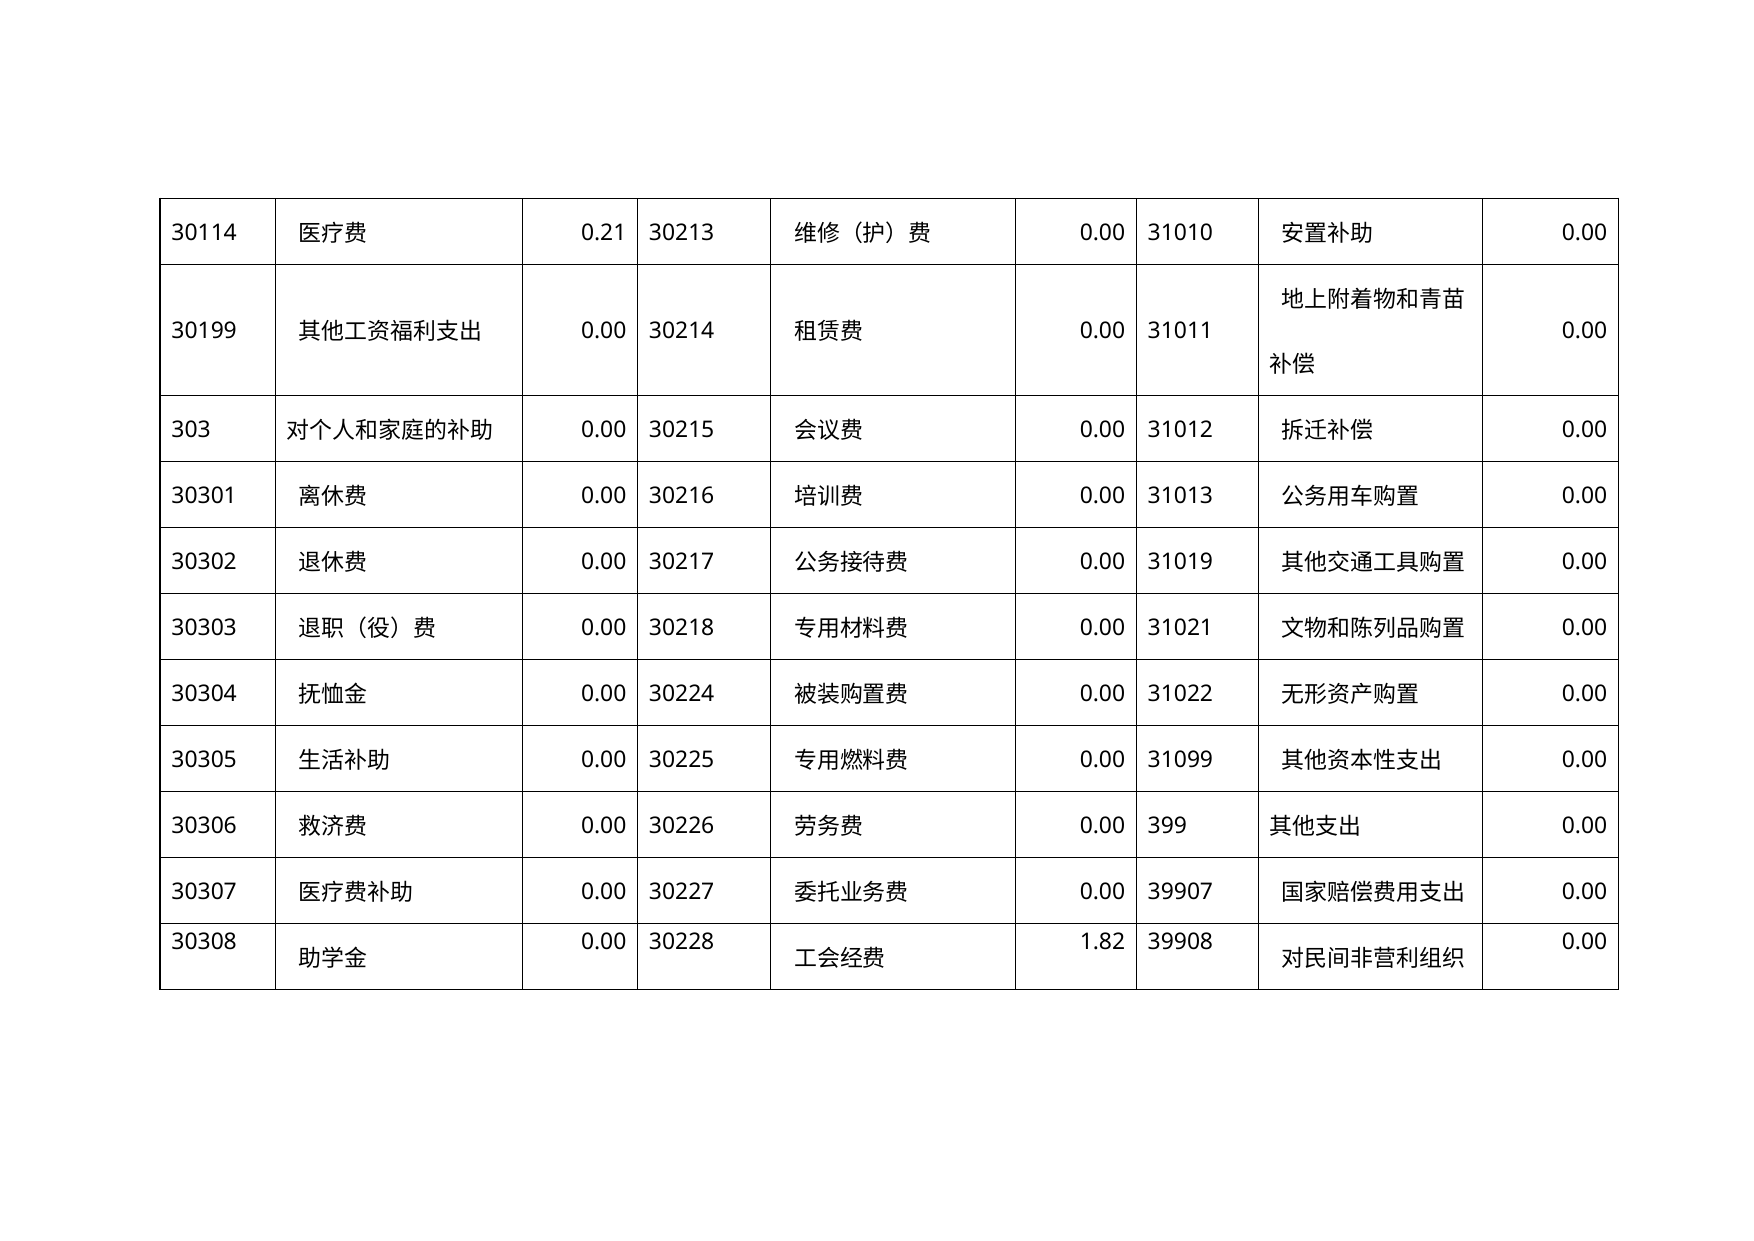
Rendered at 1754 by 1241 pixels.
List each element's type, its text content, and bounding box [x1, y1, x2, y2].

table_cell 0.00 [1483, 660, 1618, 725]
table_cell 0.00 [1016, 462, 1136, 527]
table_cell 0.00 [1483, 396, 1618, 461]
table_cell 0.00 [523, 462, 637, 527]
table_cell 31021 [1137, 594, 1258, 659]
table_cell 其他交通工具购置 [1259, 528, 1482, 593]
table_cell 抚恤金 [276, 660, 522, 725]
table_cell 专用材料费 [771, 594, 1015, 659]
table_cell 公务用车购置 [1259, 462, 1482, 527]
table_cell 30304 [161, 660, 275, 725]
table_cell 其他支出 [1259, 792, 1482, 857]
table_cell 助学金 [276, 924, 522, 989]
table_cell 31013 [1137, 462, 1258, 527]
table_cell 0.00 [1483, 924, 1618, 989]
table_cell 会议费 [771, 396, 1015, 461]
table_cell 0.00 [1483, 199, 1618, 264]
table_cell 培训费 [771, 462, 1015, 527]
table_cell 0.00 [1483, 792, 1618, 857]
table_cell 0.00 [523, 396, 637, 461]
table_cell 0.00 [1016, 726, 1136, 791]
table_cell 30227 [638, 858, 770, 923]
table_cell 对民间非营利组织和群众性自治组织补贴 [1259, 924, 1482, 989]
table_cell 0.00 [1016, 858, 1136, 923]
table_cell 医疗费补助 [276, 858, 522, 923]
table_cell 离休费 [276, 462, 522, 527]
table_cell 303 [161, 396, 275, 461]
table_cell 30307 [161, 858, 275, 923]
table_cell 31011 [1137, 265, 1258, 395]
table_cell 30302 [161, 528, 275, 593]
table_cell 被装购置费 [771, 660, 1015, 725]
table_cell 0.00 [523, 660, 637, 725]
table_cell 30301 [161, 462, 275, 527]
table_cell 国家赔偿费用支出 [1259, 858, 1482, 923]
table_cell 0.00 [1483, 858, 1618, 923]
table_cell 30216 [638, 462, 770, 527]
table_cell 0.00 [1016, 528, 1136, 593]
table_cell 0.21 [523, 199, 637, 264]
table_cell 无形资产购置 [1259, 660, 1482, 725]
table_cell 0.00 [1016, 265, 1136, 395]
table_cell 0.00 [1016, 199, 1136, 264]
table_cell 30217 [638, 528, 770, 593]
table_cell 30213 [638, 199, 770, 264]
table_cell 0.00 [1483, 462, 1618, 527]
table_cell 对个人和家庭的补助 [276, 396, 522, 461]
table_cell 30215 [638, 396, 770, 461]
table_cell 0.00 [523, 924, 637, 989]
table_cell 0.00 [1483, 594, 1618, 659]
table_cell 专用燃料费 [771, 726, 1015, 791]
table_cell 文物和陈列品购置 [1259, 594, 1482, 659]
table_cell 委托业务费 [771, 858, 1015, 923]
table_cell 31022 [1137, 660, 1258, 725]
table_cell 1.82 [1016, 924, 1136, 989]
table_cell 救济费 [276, 792, 522, 857]
table_cell 地上附着物和青苗补偿 [1259, 265, 1482, 395]
table_cell 31012 [1137, 396, 1258, 461]
table_cell 30226 [638, 792, 770, 857]
table_cell 0.00 [1483, 528, 1618, 593]
table_cell 0.00 [1016, 660, 1136, 725]
table_cell 399 [1137, 792, 1258, 857]
table_cell 其他工资福利支出 [276, 265, 522, 395]
table_cell 0.00 [1483, 265, 1618, 395]
table_cell 30225 [638, 726, 770, 791]
table_cell 其他资本性支出 [1259, 726, 1482, 791]
table_cell 0.00 [523, 528, 637, 593]
table_cell 工会经费 [771, 924, 1015, 989]
table_cell 31019 [1137, 528, 1258, 593]
table_cell 租赁费 [771, 265, 1015, 395]
table_cell 退职（役）费 [276, 594, 522, 659]
table_cell 0.00 [523, 858, 637, 923]
table_cell 0.00 [1016, 594, 1136, 659]
table_cell 0.00 [1483, 726, 1618, 791]
table_cell 0.00 [523, 726, 637, 791]
table_cell 30305 [161, 726, 275, 791]
table_cell 39907 [1137, 858, 1258, 923]
table_cell 30228 [638, 924, 770, 989]
table_cell 退休费 [276, 528, 522, 593]
table_cell 30218 [638, 594, 770, 659]
table_cell 31099 [1137, 726, 1258, 791]
table_cell 30114 [161, 199, 275, 264]
table_cell 维修（护）费 [771, 199, 1015, 264]
table_cell 公务接待费 [771, 528, 1015, 593]
table_cell 医疗费 [276, 199, 522, 264]
table_cell 0.00 [523, 594, 637, 659]
table_cell 0.00 [523, 792, 637, 857]
table_cell 30224 [638, 660, 770, 725]
table_cell 劳务费 [771, 792, 1015, 857]
table_cell 30308 [161, 924, 275, 989]
table_cell 生活补助 [276, 726, 522, 791]
table_cell 0.00 [1016, 792, 1136, 857]
table_cell 0.00 [1016, 396, 1136, 461]
table_cell 39908 [1137, 924, 1258, 989]
table_cell 30306 [161, 792, 275, 857]
table_cell 30199 [161, 265, 275, 395]
table_cell 安置补助 [1259, 199, 1482, 264]
table_cell 31010 [1137, 199, 1258, 264]
table_cell 0.00 [523, 265, 637, 395]
table_cell 拆迁补偿 [1259, 396, 1482, 461]
table_cell 30303 [161, 594, 275, 659]
table_cell 30214 [638, 265, 770, 395]
